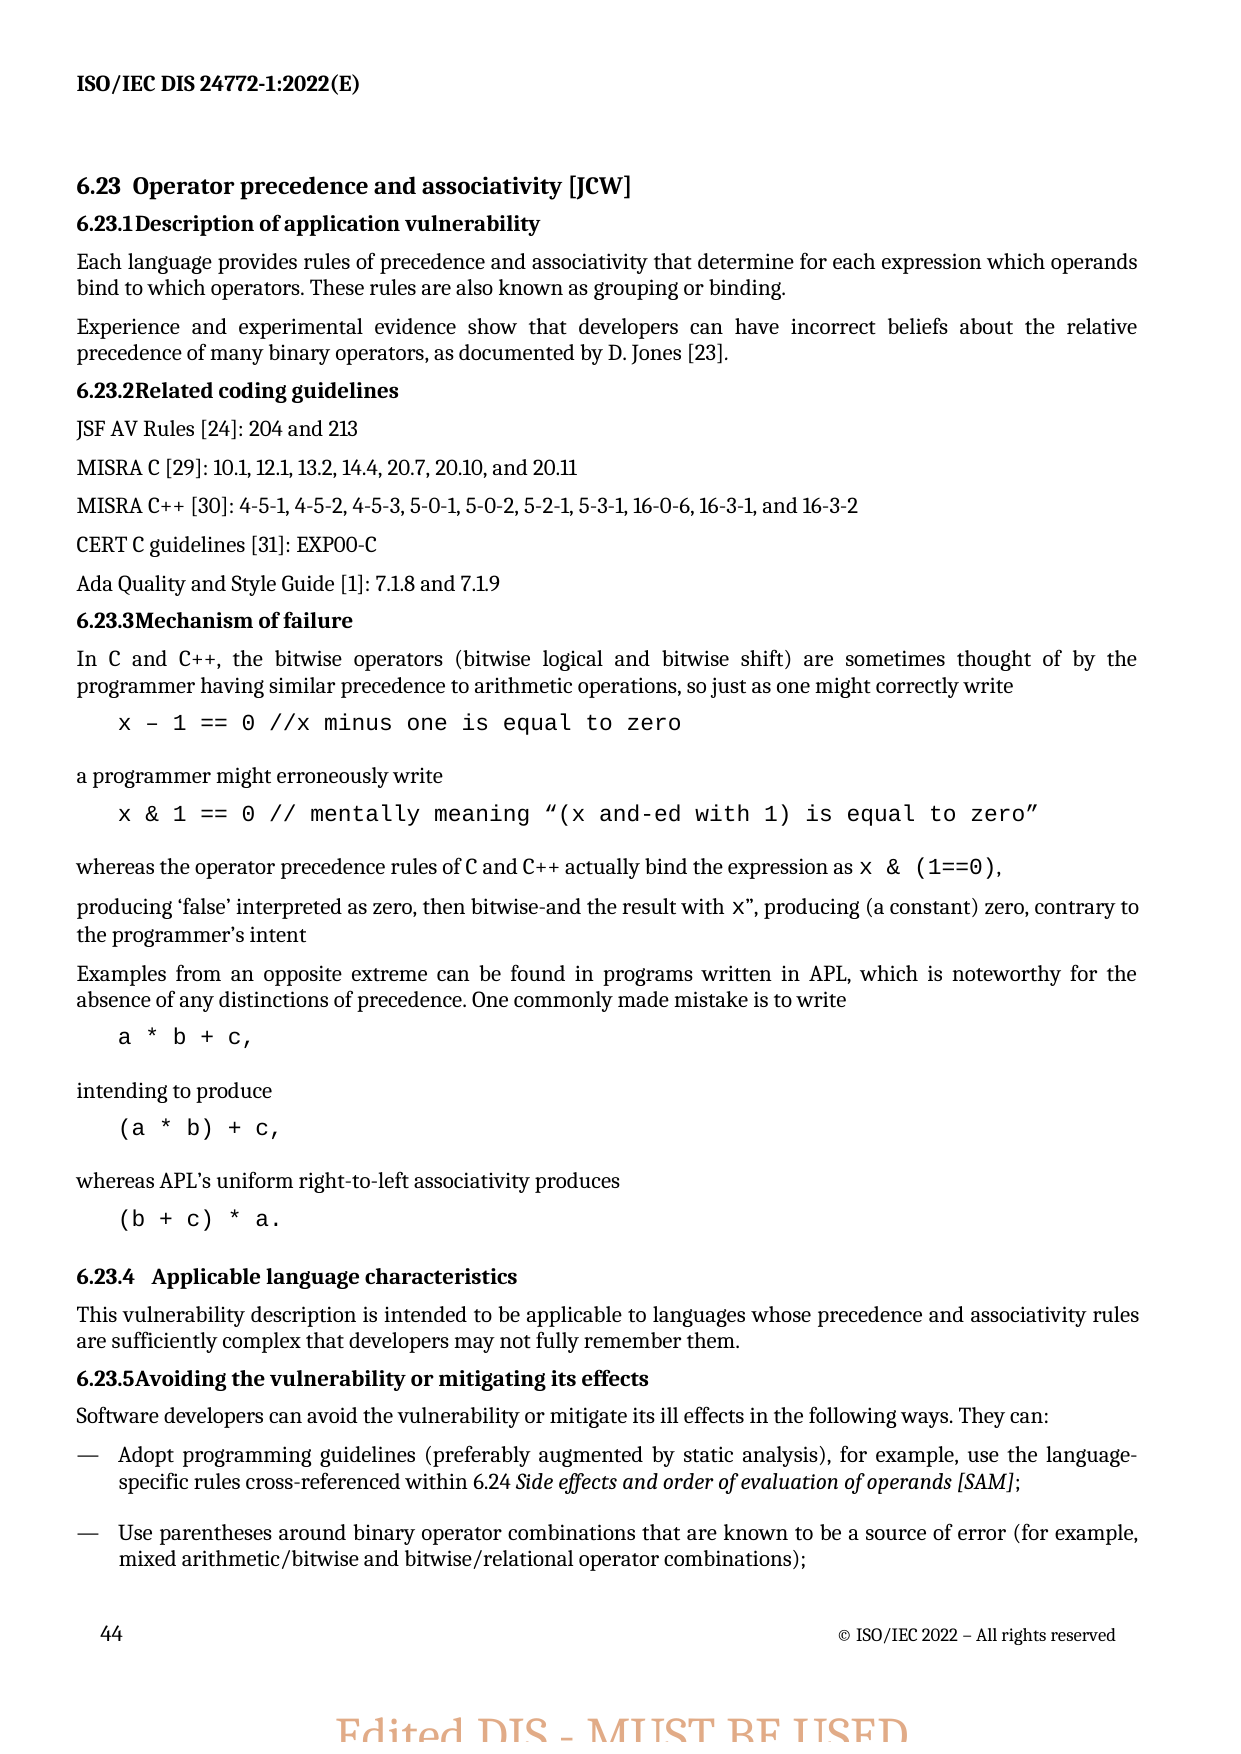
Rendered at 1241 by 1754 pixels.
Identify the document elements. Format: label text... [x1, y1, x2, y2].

text In C and C++, the bitwise operators (bitwise logical and bitwise shift) are sometimes thought of by the programmer having similar precedence to arithmetic operations, so just as one might correctly write [76, 646, 1140, 699]
text MISRA C [29]: 10.1, 12.1, 13.2, 14.4, 20.7, 20.10, and 20.11 [76, 454, 1140, 481]
subtitle Avoiding the vulnerability or mitigating its effects [76, 1367, 1140, 1391]
text Experience and experimental evidence show that developers can have incorrect beliefs about the relative precedence of many binary operators, as documented by D. Jones [23]. [76, 314, 1140, 366]
subtitle Applicable language characteristics [76, 1265, 1140, 1289]
text intending to produce [76, 1077, 1140, 1104]
text CERT C guidelines [31]: EXP00-C [76, 532, 1140, 558]
text Software developers can avoid the vulnerability or mitigate its ill effects in the following ways. They can: [76, 1403, 1140, 1429]
text whereas APL’s uniform right-to-left associativity produces [76, 1168, 1140, 1194]
list — Adopt programming guidelines (preferably augmented by static analysis), for example, use the language-specific rules cross-referenced within 6.24 Side effects and order of evaluation of operands [SAM]; [76, 1442, 1140, 1495]
text x – 1 == 0 //x minus one is equal to zero [76, 711, 1140, 737]
text a programmer might erroneously write [76, 763, 1140, 789]
subtitle Mechanism of failure [76, 610, 1140, 634]
text x & 1 == 0 // mentally meaning “(x and-ed with 1) is equal to zero” [76, 802, 1140, 828]
text (b + c) * a. [76, 1207, 1140, 1233]
text MISRA C++ [30]: 4-5-1, 4-5-2, 4-5-3, 5-0-1, 5-0-2, 5-2-1, 5-3-1, 16-0-6, 16-3-1, and 16-3-2 [76, 493, 1140, 519]
text Ada Quality and Style Guide [1]: 7.1.8 and 7.1.9 [76, 571, 1140, 597]
text (a * b) + c, [76, 1116, 1140, 1142]
text a * b + c, [76, 1026, 1140, 1051]
subtitle Related coding guidelines [76, 379, 1140, 403]
text whereas the operator precedence rules of C and C++ actually bind the expression as x & (1==0), [76, 854, 1140, 881]
text JSF AV Rules [24]: 204 and 213 [76, 415, 1140, 442]
text Each language provides rules of precedence and associativity that determine for each expression which operands bind to which operators. These rules are also known as grouping or binding. [76, 248, 1140, 301]
text Examples from an opposite extreme can be found in programs written in APL, which is noteworthy for the absence of any distinctions of precedence. One commonly made mistake is to write [76, 960, 1140, 1013]
subtitle Description of application vulnerability [76, 212, 1140, 236]
text This vulnerability description is intended to be applicable to languages whose precedence and associativity rules are sufficiently complex that developers may not fully remember them. [76, 1302, 1140, 1354]
list — Use parentheses around binary operator combinations that are known to be a source of error (for example, mixed arithmetic/bitwise and bitwise/relational operator combinations); [76, 1520, 1140, 1572]
text producing ‘false’ interpreted as zero, then bitwise-and the result with x”, producing (a constant) zero, contrary to the programmer’s intent [76, 894, 1140, 948]
subtitle Operator precedence and associativity [JCW] [76, 173, 1140, 199]
